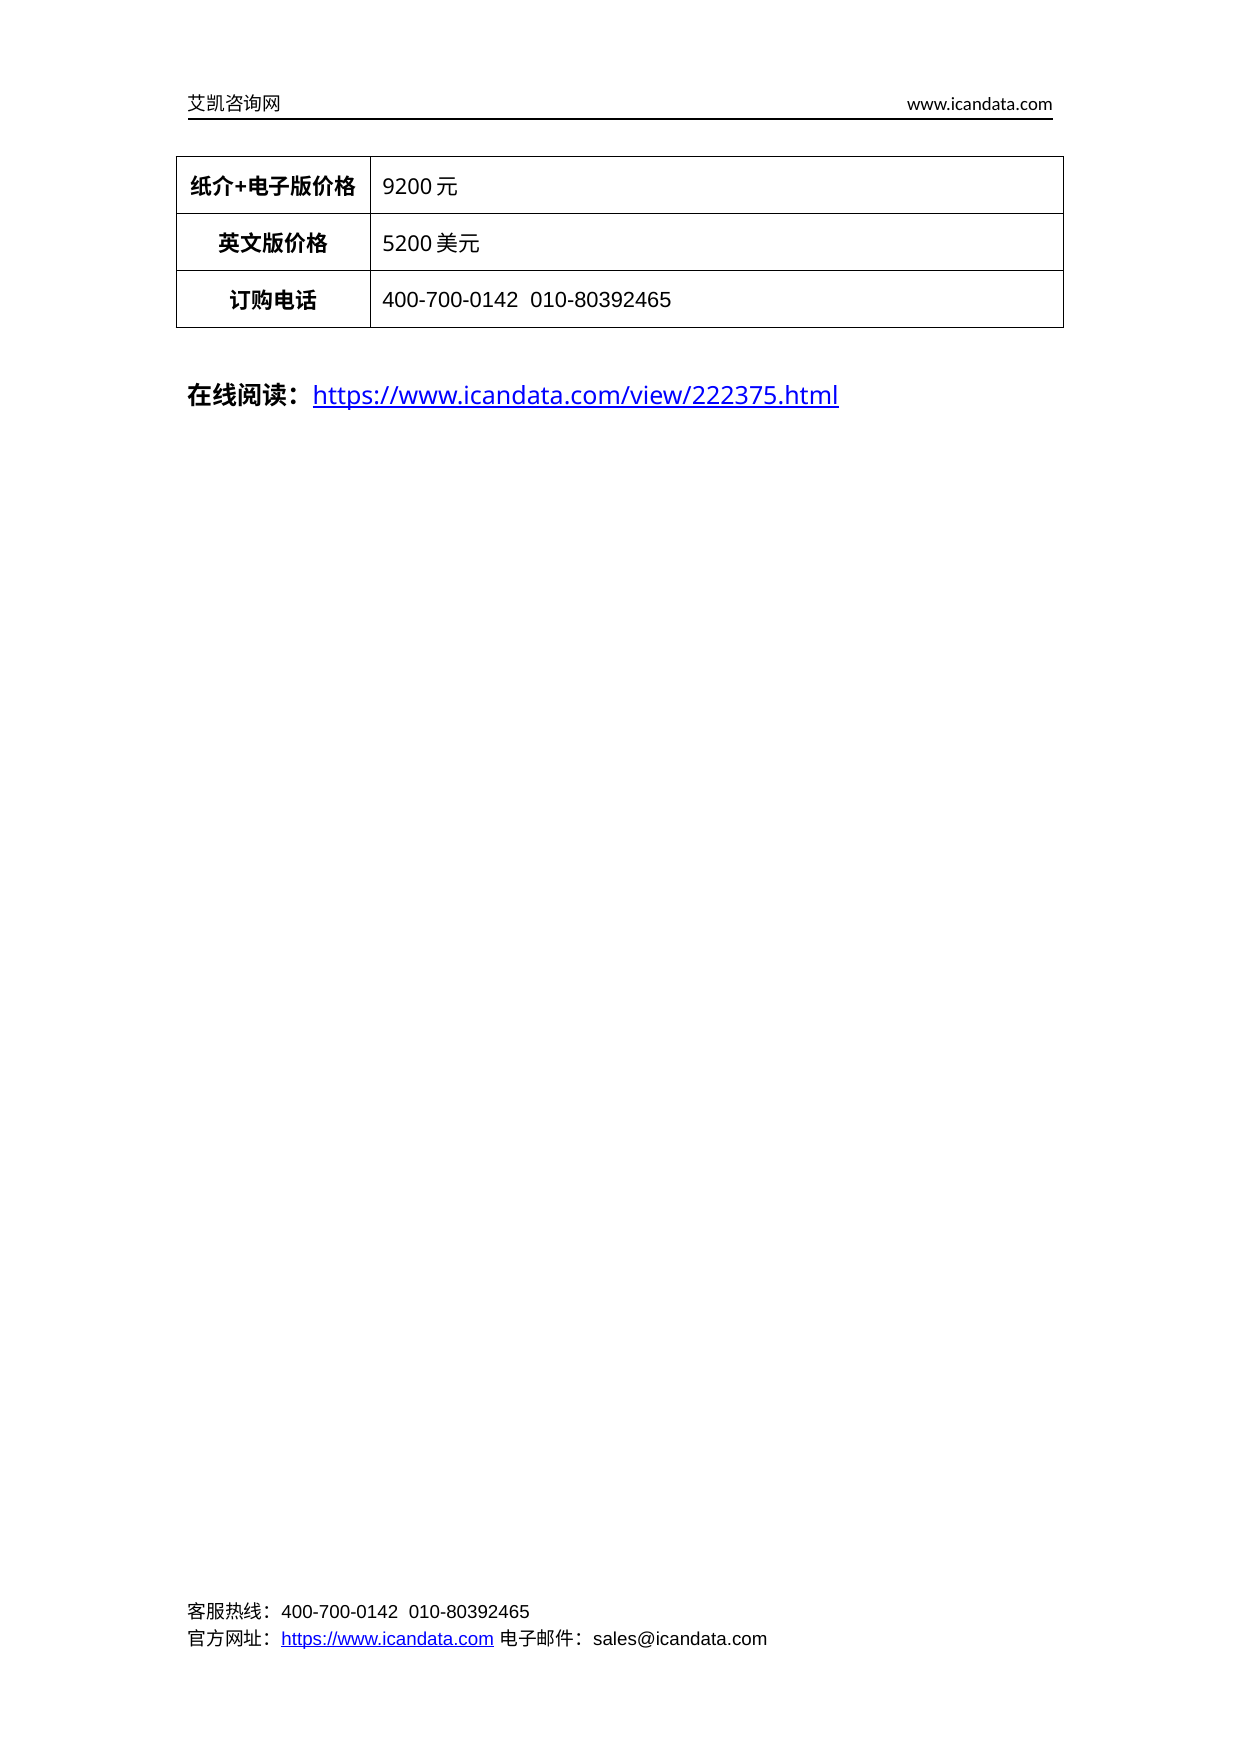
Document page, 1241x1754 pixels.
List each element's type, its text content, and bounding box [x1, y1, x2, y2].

table_cell 5200美元 [371, 214, 1063, 270]
table_cell 英文版价格 [177, 214, 370, 270]
table_cell 纸介+电子版价格 [177, 157, 370, 213]
table_cell 400-700-0142 010-80392465 [371, 271, 1063, 327]
table_cell 订购电话 [177, 271, 370, 327]
table_cell 9200元 [371, 157, 1063, 213]
text 在线阅读：https://www.icandata.com/view/222375.html [187, 361, 1053, 426]
